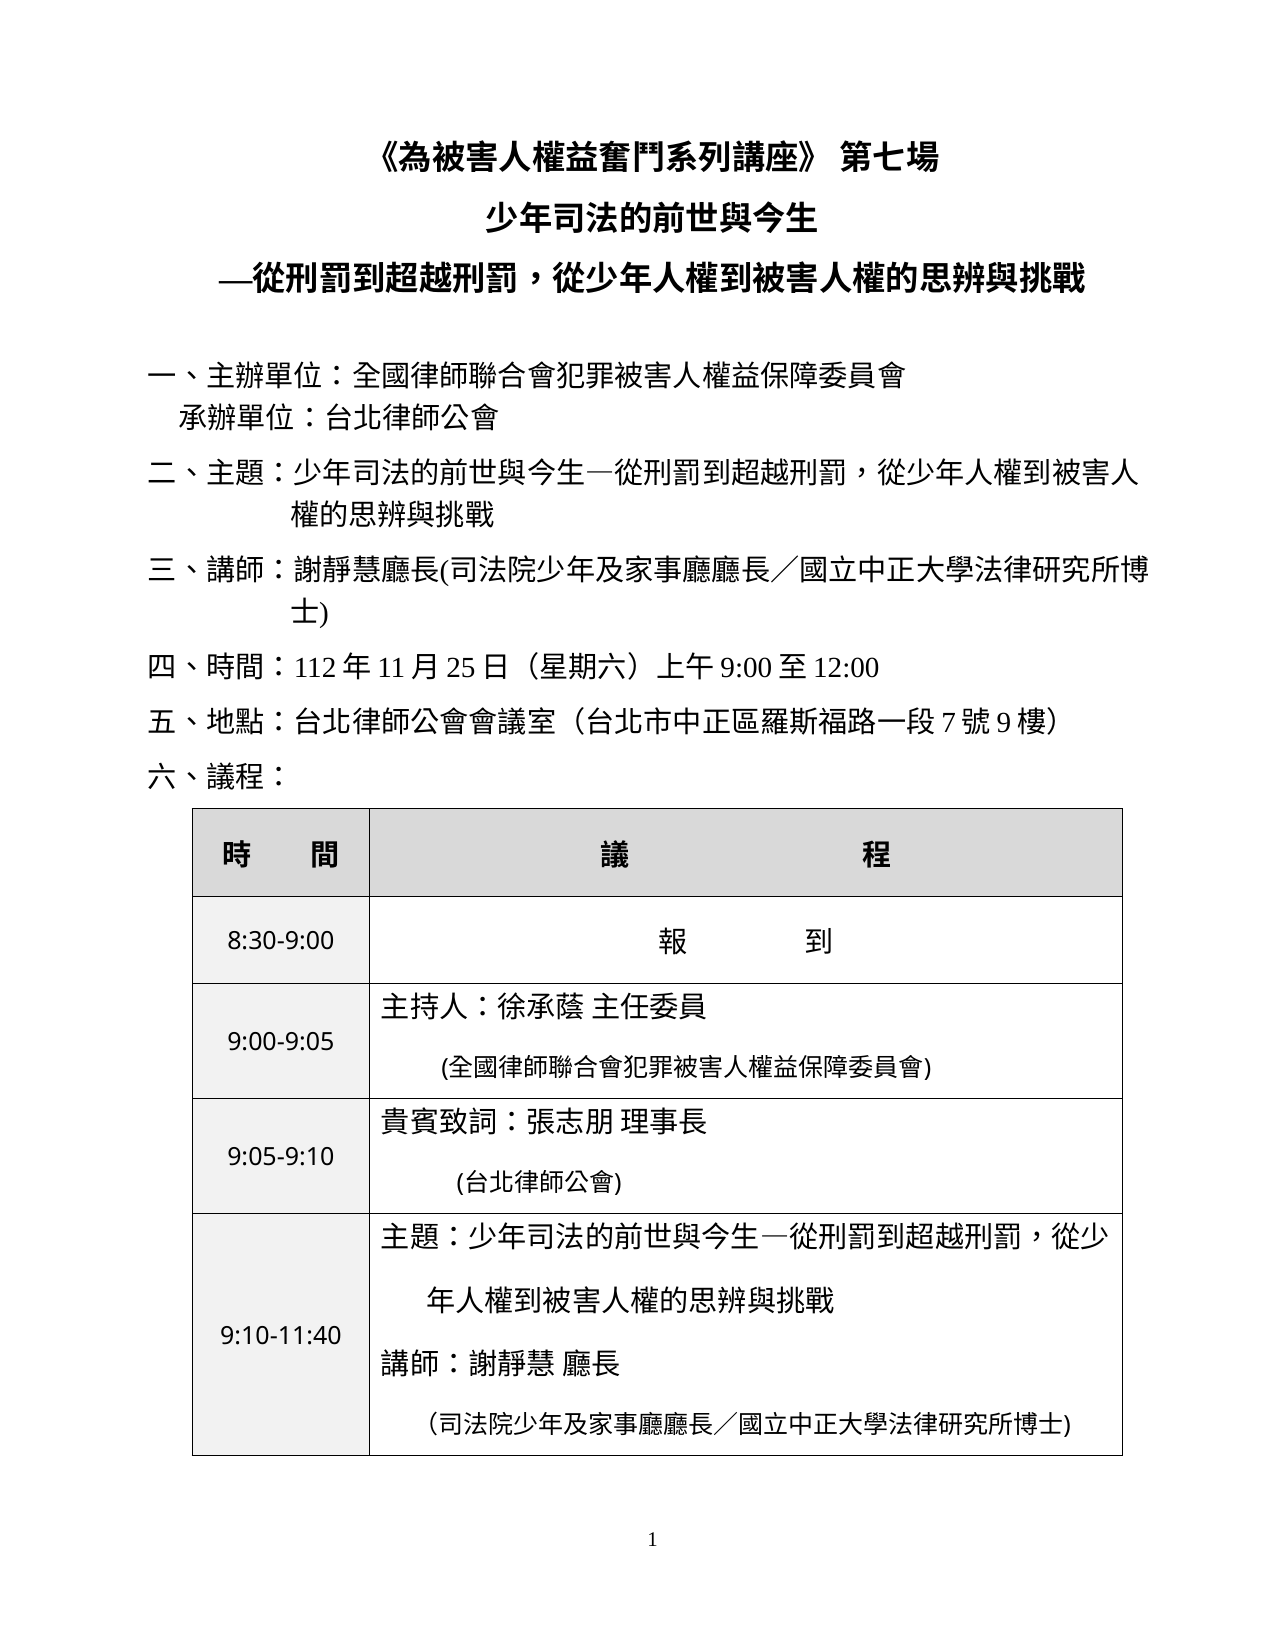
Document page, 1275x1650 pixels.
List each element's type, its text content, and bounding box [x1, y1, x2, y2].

table_cell 報 到 [370, 897, 1122, 983]
text 三、講師：謝靜慧廳長(司法院少年及家事廳廳長／國立中正大學法律研究所博士) [148, 547, 1157, 631]
text 《為被害人權益奮鬥系列講座》 第七場 [148, 131, 1157, 179]
table_cell 9:10-11:40 [193, 1214, 369, 1455]
text 六、議程： [148, 753, 1157, 796]
table_cell 主持人：徐承蔭 主任委員 (全國律師聯合會犯罪被害人權益保障委員會) [370, 984, 1122, 1098]
table_cell 9:00-9:05 [193, 984, 369, 1098]
text 四、時間：112年11月25日（星期六）上午9:00至12:00 [148, 644, 1157, 686]
text 二、主題：少年司法的前世與今生—從刑罰到超越刑罰，從少年人權到被害人權的思辨與挑戰 [148, 449, 1157, 534]
table_cell 8:30-9:00 [193, 897, 369, 983]
table_header 時 間 [193, 809, 369, 896]
text 五、地點：台北律師公會會議室（台北市中正區羅斯福路一段7號9樓） [148, 698, 1157, 741]
table_cell 主題：少年司法的前世與今生—從刑罰到超越刑罰，從少 年人權到被害人權的思辨與挑戰 講師：謝靜慧 廳長 （司法院少年及家事廳廳長／國立中正大學法律研究所博士) [370, 1214, 1122, 1455]
text 承辦單位：台北律師公會 [148, 395, 1157, 437]
table_cell 貴賓致詞：張志朋 理事長 (台北律師公會) [370, 1099, 1122, 1213]
table_cell 9:05-9:10 [193, 1099, 369, 1213]
text 少年司法的前世與今生 [148, 191, 1157, 239]
text 一、主辦單位：全國律師聯合會犯罪被害人權益保障委員會 [148, 352, 1157, 395]
text —從刑罰到超越刑罰，從少年人權到被害人權的思辨與挑戰 [148, 252, 1157, 300]
table_header 議 程 [370, 809, 1122, 896]
